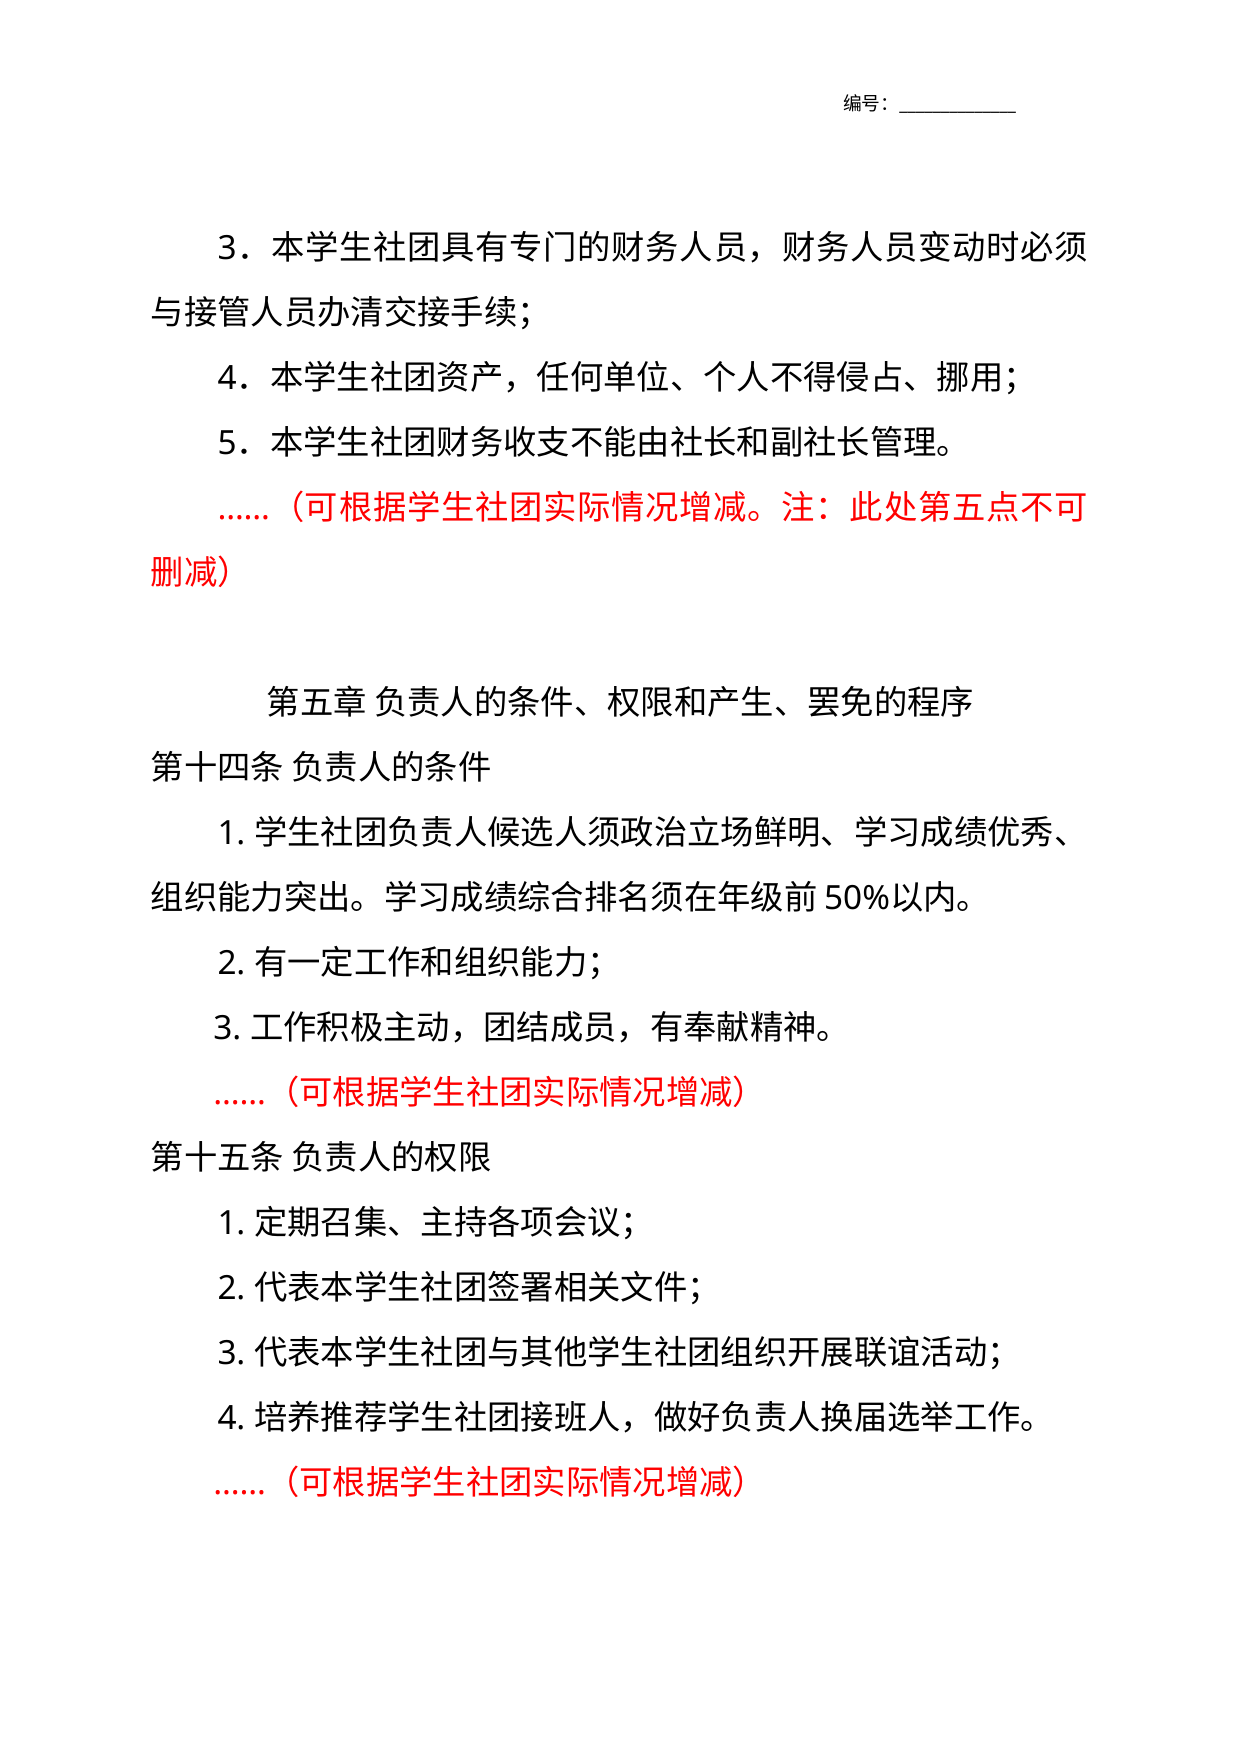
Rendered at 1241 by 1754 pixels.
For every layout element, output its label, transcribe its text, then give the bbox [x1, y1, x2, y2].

text ……（可根据学生社团实际情况增减。注：此处第五点不可删减） [151, 472, 1089, 602]
text 2. 有一定工作和组织能力； [151, 927, 1089, 992]
text 4. 培养推荐学生社团接班人，做好负责人换届选举工作。 [151, 1382, 1089, 1447]
text 1. 学生社团负责人候选人须政治立场鲜明、学习成绩优秀、组织能力突出。学习成绩综合排名须在年级前50%以内。 [151, 797, 1089, 927]
text 1. 定期召集、主持各项会议； [151, 1187, 1089, 1252]
text 3. 工作积极主动，团结成员，有奉献精神。 [213, 992, 1089, 1057]
text 5．本学生社团财务收支不能由社长和副社长管理。 [151, 407, 1089, 472]
list 负责人的条件、权限和产生、罢免的程序 [151, 667, 1089, 732]
text ……（可根据学生社团实际情况增减） [213, 1057, 1089, 1122]
text 4．本学生社团资产，任何单位、个人不得侵占、挪用； [151, 342, 1089, 407]
text 3．本学生社团具有专门的财务人员，财务人员变动时必须与接管人员办清交接手续； [151, 212, 1089, 342]
text ……（可根据学生社团实际情况增减） [213, 1447, 1089, 1512]
text 第十四条 负责人的条件 [151, 732, 1089, 797]
text 3. 代表本学生社团与其他学生社团组织开展联谊活动； [151, 1317, 1089, 1382]
text 2. 代表本学生社团签署相关文件； [151, 1252, 1089, 1317]
text 第十五条 负责人的权限 [151, 1122, 1089, 1187]
